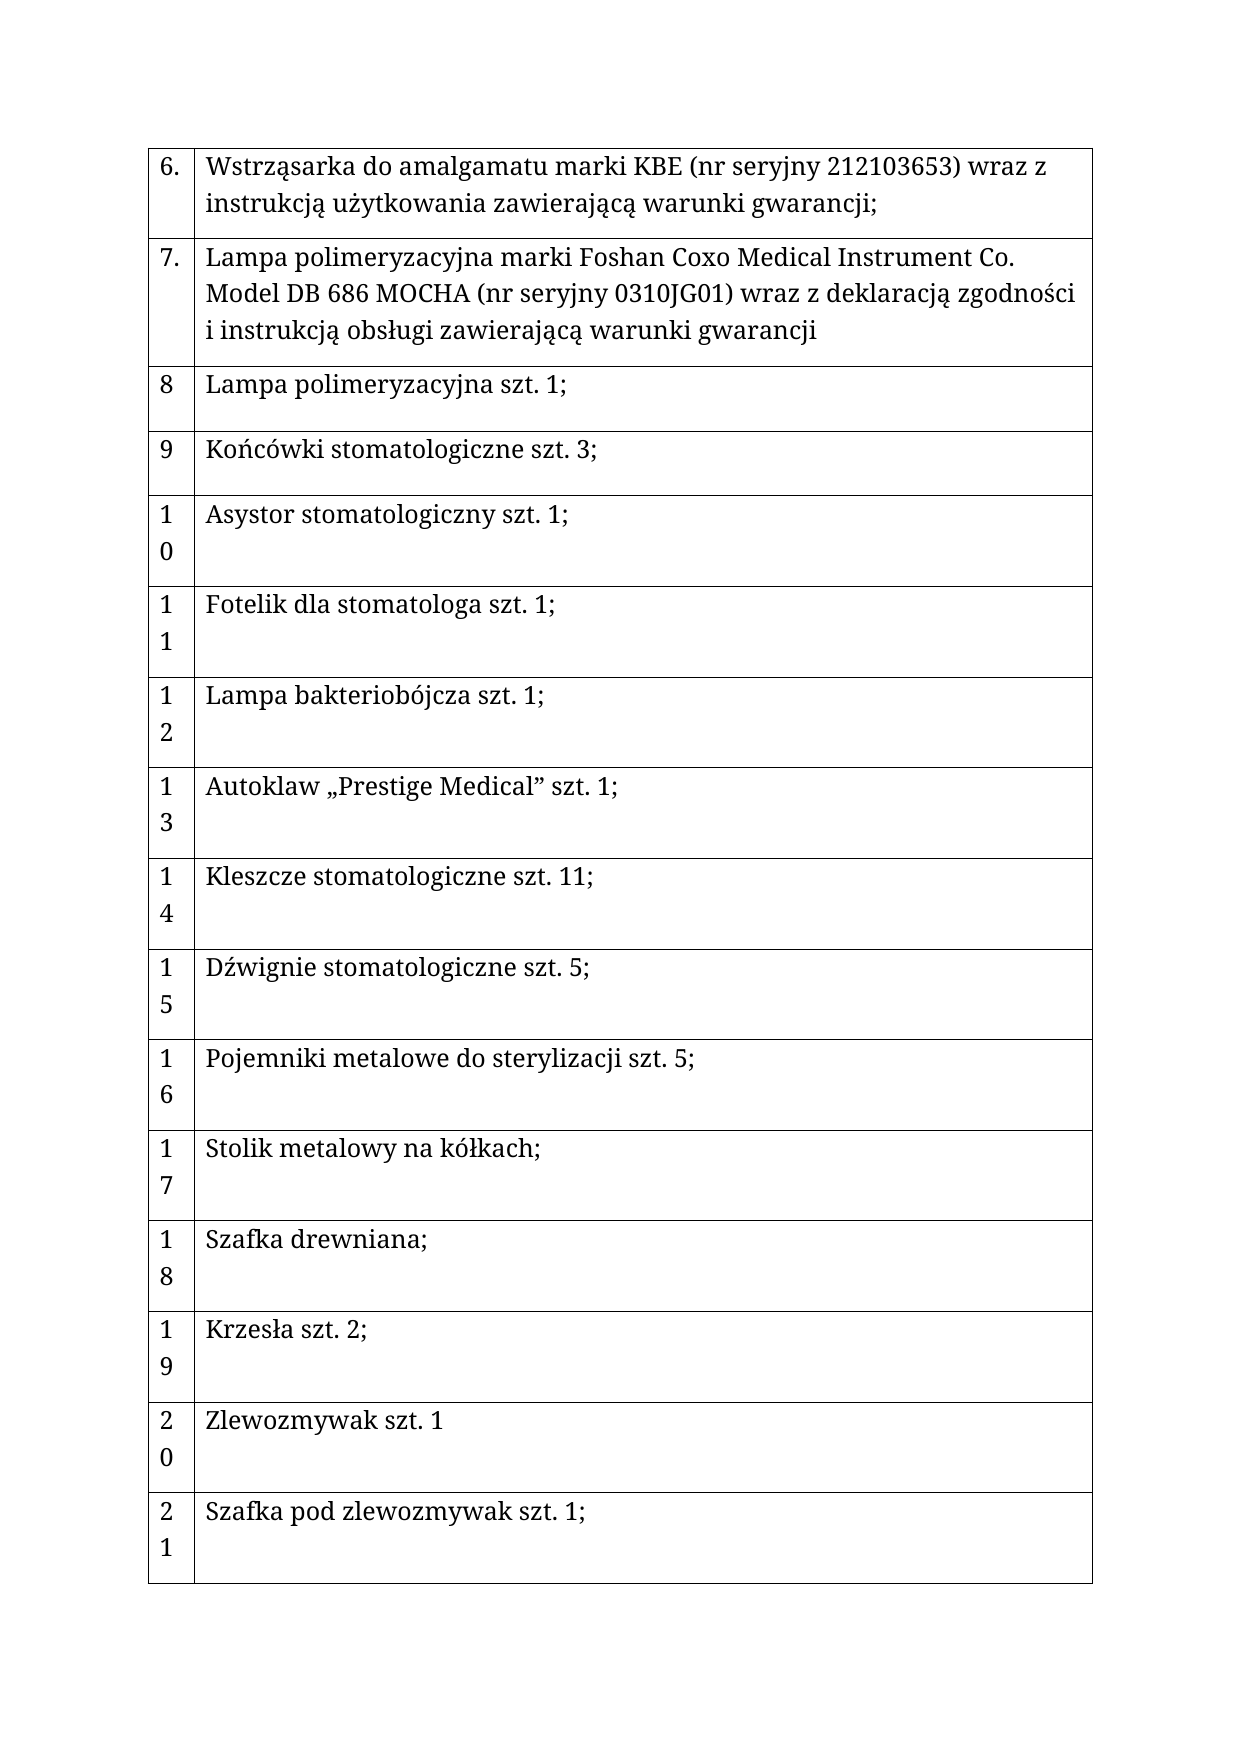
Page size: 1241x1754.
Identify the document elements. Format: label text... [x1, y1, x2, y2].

table_cell Szafka pod zlewozmywak szt. 1; [195, 1493, 1092, 1583]
table_cell Asystor stomatologiczny szt. 1; [195, 496, 1092, 586]
table_cell 20 [149, 1403, 194, 1492]
table_cell 12 [149, 678, 194, 767]
table_cell 16 [149, 1040, 194, 1130]
table_cell 19 [149, 1312, 194, 1402]
table_cell Szafka drewniana; [195, 1221, 1092, 1311]
table_cell Końcówki stomatologiczne szt. 3; [195, 432, 1092, 495]
table_cell Fotelik dla stomatologa szt. 1; [195, 587, 1092, 677]
table_cell 15 [149, 950, 194, 1039]
table_cell 13 [149, 768, 194, 858]
table_cell Autoklaw „Prestige Medical” szt. 1; [195, 768, 1092, 858]
table_cell 18 [149, 1221, 194, 1311]
table_cell 10 [149, 496, 194, 586]
table_cell 11 [149, 587, 194, 677]
table_cell Kleszcze stomatologiczne szt. 11; [195, 859, 1092, 948]
table_cell Stolik metalowy na kółkach; [195, 1131, 1092, 1220]
table_cell Lampa polimeryzacyjna marki Foshan Coxo Medical Instrument Co. Model DB 686 MOCHA (nr seryjny 0310JG01) wraz z deklaracją zgodności i instrukcją obsługi zawierającą warunki gwarancji [195, 239, 1092, 366]
table_cell Pojemniki metalowe do sterylizacji szt. 5; [195, 1040, 1092, 1130]
table_cell 17 [149, 1131, 194, 1220]
table_cell 14 [149, 859, 194, 948]
table_cell 7. [149, 239, 194, 366]
table_cell 9 [149, 432, 194, 495]
table_cell Wstrząsarka do amalgamatu marki KBE (nr seryjny 212103653) wraz z instrukcją użytkowania zawierającą warunki gwarancji; [195, 149, 1092, 238]
table_cell 6. [149, 149, 194, 238]
table_cell Dźwignie stomatologiczne szt. 5; [195, 950, 1092, 1039]
table_cell Lampa bakteriobójcza szt. 1; [195, 678, 1092, 767]
table_cell 21 [149, 1493, 194, 1583]
table_cell Zlewozmywak szt. 1 [195, 1403, 1092, 1492]
table_cell 8 [149, 367, 194, 431]
table_cell Lampa polimeryzacyjna szt. 1; [195, 367, 1092, 431]
table_cell Krzesła szt. 2; [195, 1312, 1092, 1402]
